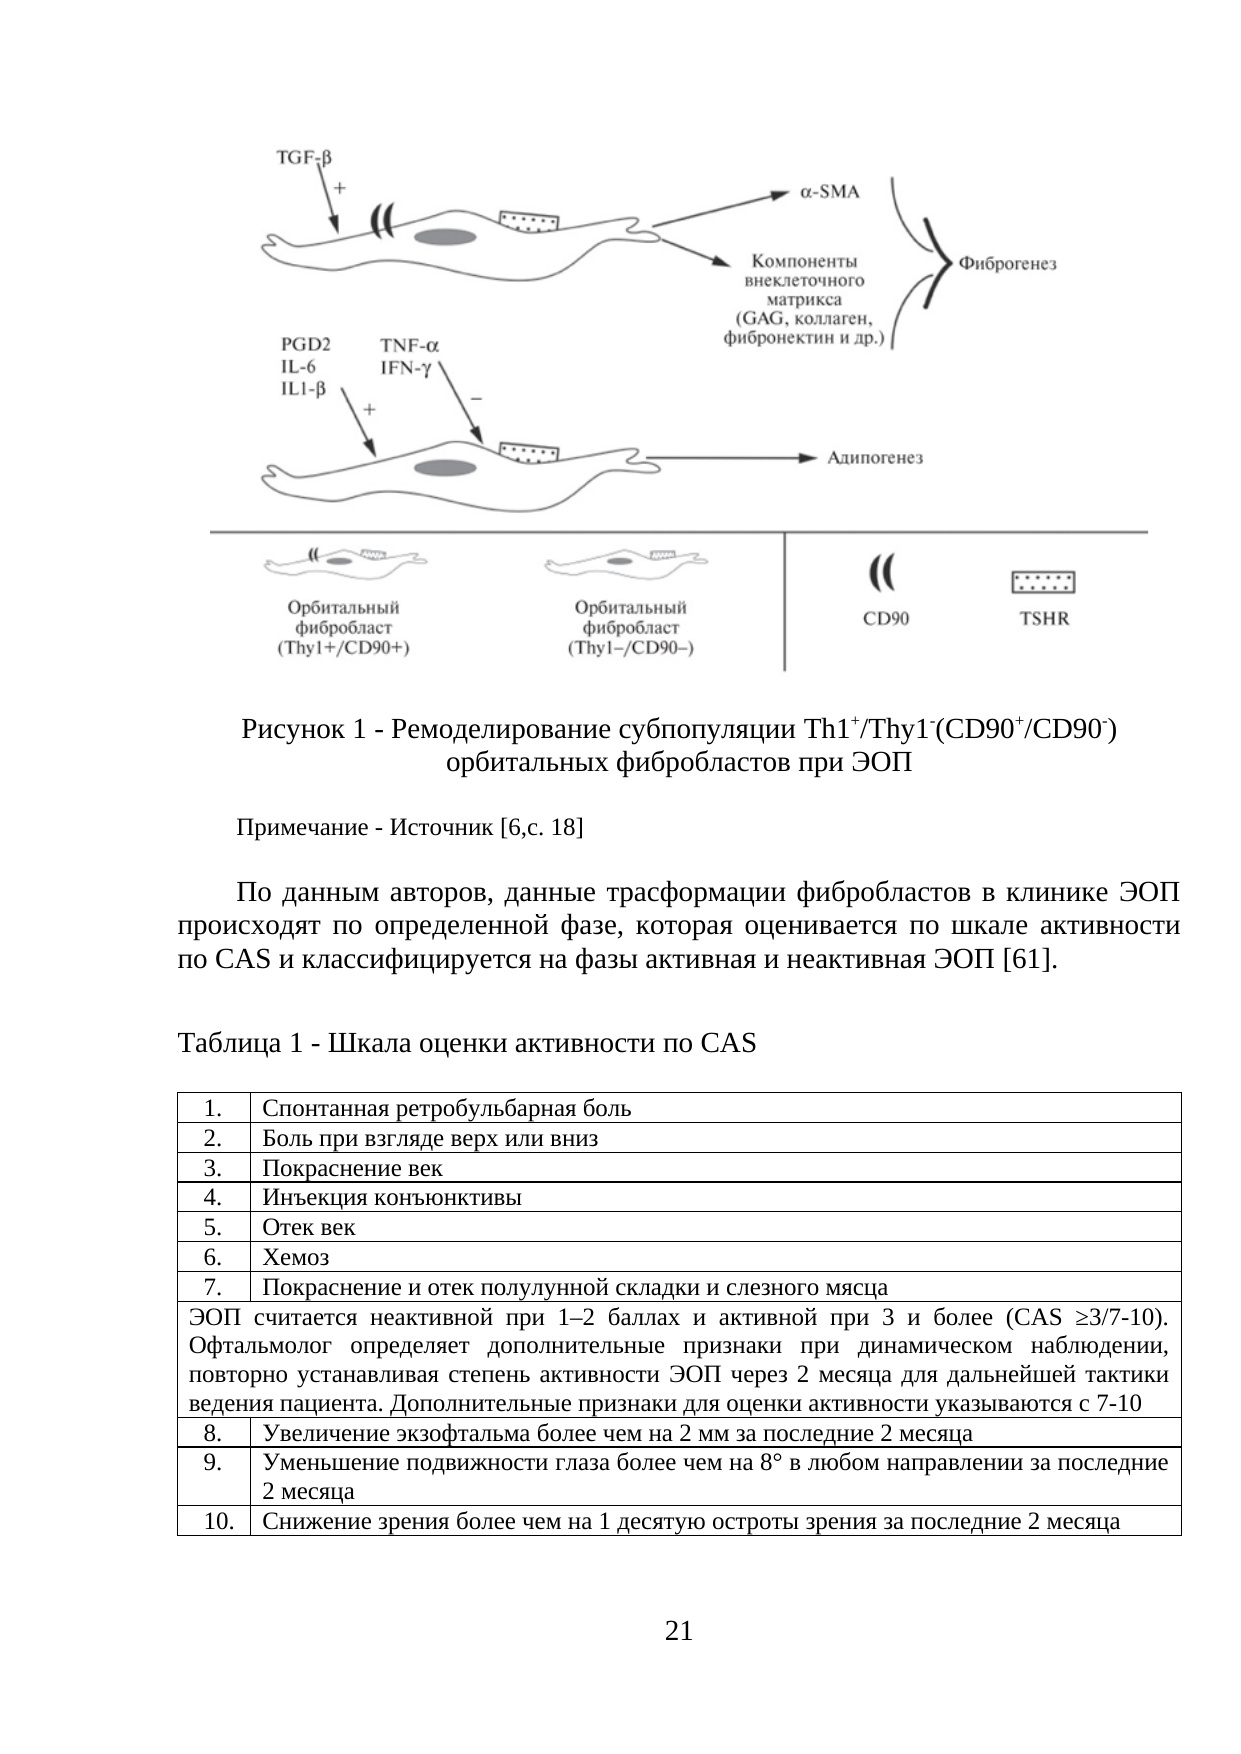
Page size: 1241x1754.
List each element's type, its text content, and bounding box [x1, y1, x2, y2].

table_cell [178, 1153, 250, 1181]
table_cell [178, 1123, 250, 1152]
table_header [178, 1093, 250, 1122]
table_cell Боль при взгляде верх или вниз [251, 1123, 1181, 1152]
text Таблица 1 - Шкала оценки активности по CAS [177, 1025, 1181, 1058]
table_cell Покраснение и отек полулунной складки и слезного мясца [251, 1272, 1181, 1301]
table_cell Покраснение век [251, 1153, 1181, 1181]
table_cell [178, 1272, 250, 1301]
table_cell Снижение зрения более чем на 1 десятую остроты зрения за последние 2 месяца [251, 1506, 1181, 1535]
text По данным авторов, данные трасформации фибробластов в клинике ЭОП происходят по определенной фазе, которая оценивается по шкале активности по CAS и классифицируется на фазы активная и неактивная ЭОП [61]. [177, 874, 1181, 974]
picture [210, 118, 1149, 678]
table_cell Отек век [251, 1212, 1181, 1241]
text Рисунок 1 - Ремоделирование субпопуляции Th1+/Thy1-(CD90+/CD90-) орбитальных фибробластов при ЭОП [177, 711, 1181, 778]
text Примечание - Источник [6,с. 18] [177, 812, 1181, 840]
table_cell Хемоз [251, 1242, 1181, 1271]
table_cell Увеличение экзофтальма более чем на 2 мм за последние 2 месяца [251, 1418, 1181, 1446]
table_cell Инъекция конъюнктивы [251, 1183, 1181, 1211]
table_cell Уменьшение подвижности глаза более чем на 8° в любом направлении за последние 2 месяца [251, 1448, 1181, 1505]
table_cell ЭОП считается неактивной при 1–2 баллах и активной при 3 и более (CAS ≥3/7-10). Офтальмолог определяет дополнительные признаки при динамическом наблюдении, повторно устанавливая степень активности ЭОП через 2 месяца для дальнейшей тактики ведения пациента. Дополнительные признаки для оценки активности указываются с 7-10 [178, 1302, 1181, 1417]
table_cell [178, 1212, 250, 1241]
table_cell [178, 1448, 250, 1505]
table_cell [178, 1242, 250, 1271]
table_cell [178, 1418, 250, 1446]
table_cell [178, 1506, 250, 1535]
table_header Спонтанная ретробульбарная боль [251, 1093, 1181, 1122]
table_cell [178, 1183, 250, 1211]
